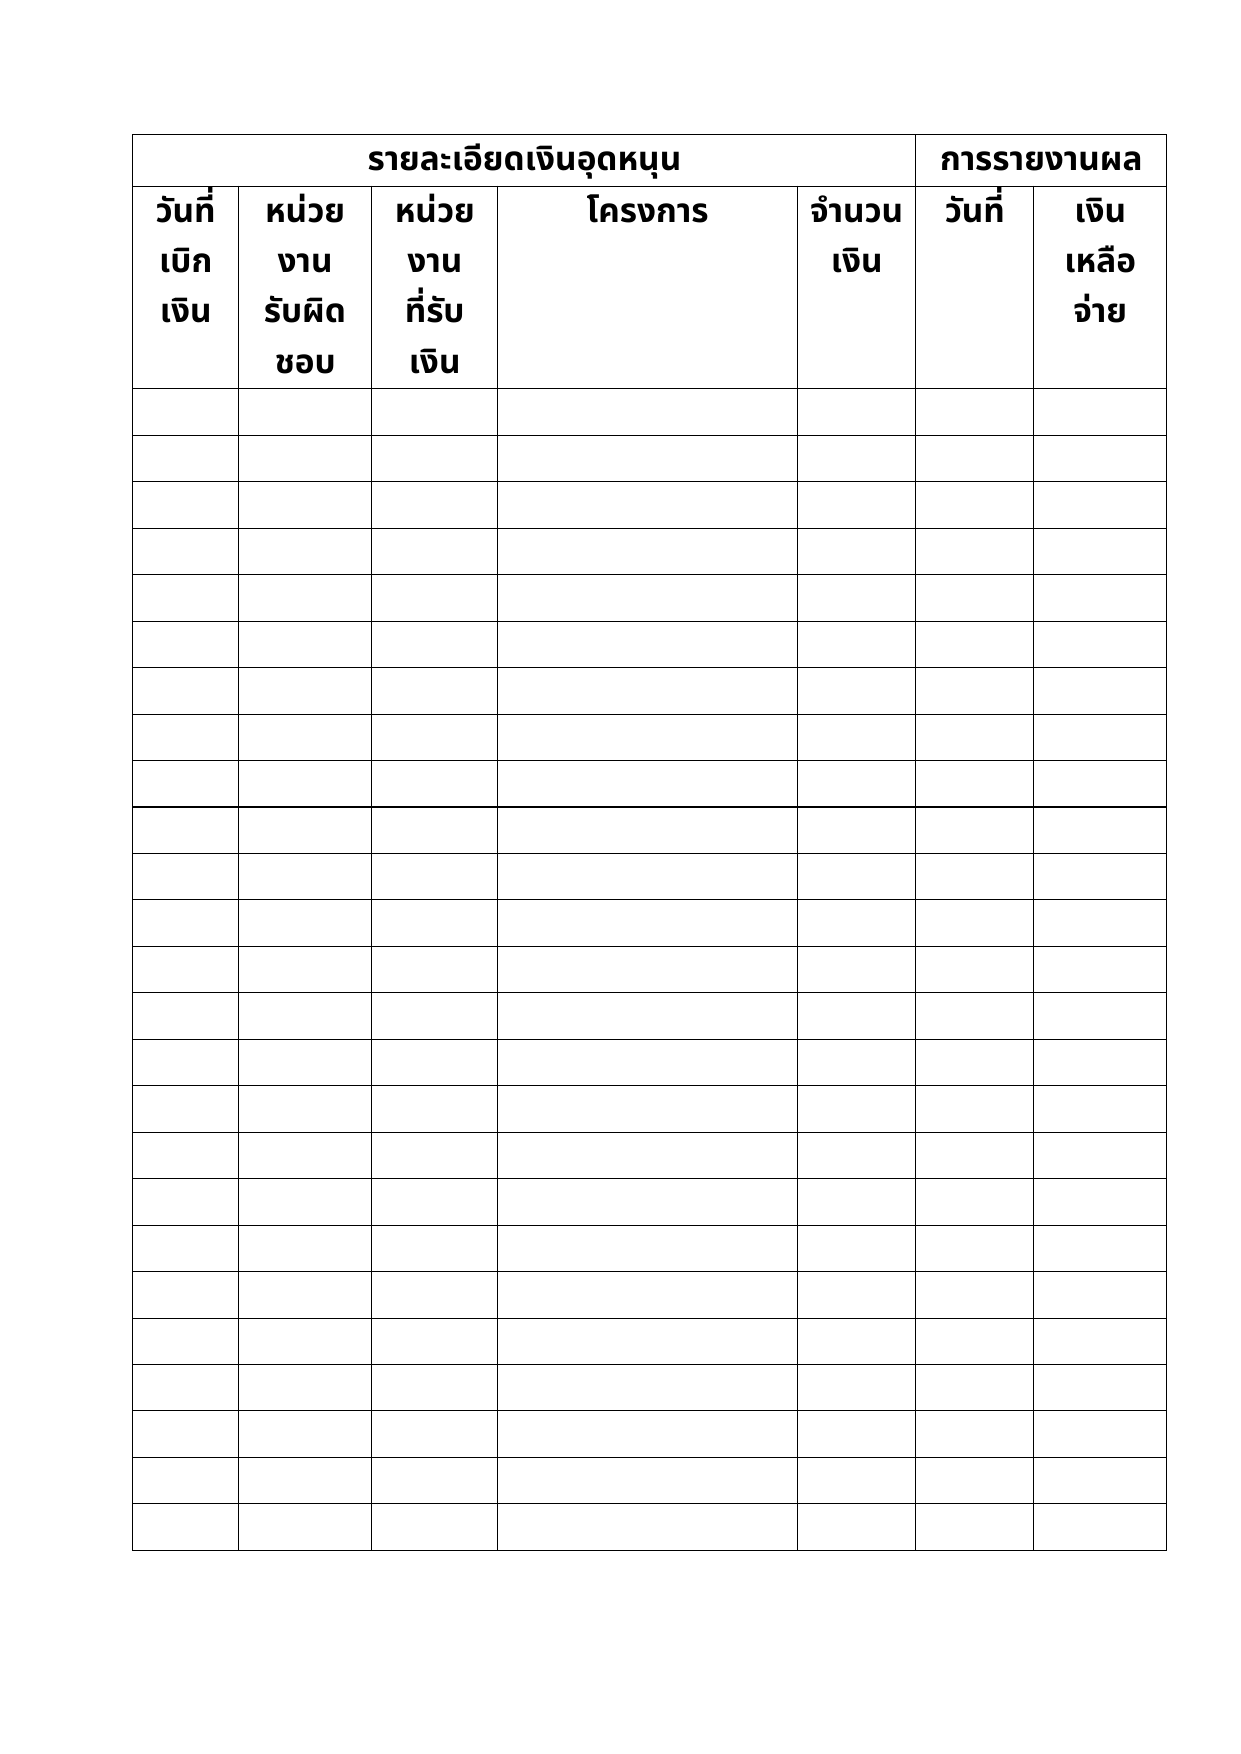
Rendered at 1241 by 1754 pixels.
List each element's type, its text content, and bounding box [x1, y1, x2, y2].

table_cell [798, 1319, 915, 1364]
table_cell [133, 1040, 238, 1085]
table_header การรายงานผล [916, 135, 1166, 186]
table_cell [133, 947, 238, 992]
table_cell [498, 622, 797, 667]
table_cell [916, 389, 1033, 435]
table_cell [498, 993, 797, 1039]
table_cell [239, 993, 371, 1039]
table_cell [133, 1086, 238, 1132]
table_cell [1034, 1226, 1166, 1271]
table_cell โครงการ [498, 187, 797, 388]
table_cell [372, 715, 497, 760]
table_cell [498, 1365, 797, 1410]
table_cell [916, 1226, 1033, 1271]
table_cell [1034, 1458, 1166, 1503]
table_cell [239, 1458, 371, 1503]
table_cell [916, 575, 1033, 621]
table_cell [498, 1226, 797, 1271]
table_cell [133, 993, 238, 1039]
table_cell [498, 1504, 797, 1550]
table_cell [498, 436, 797, 481]
table_cell [1034, 808, 1166, 853]
table_cell [798, 1458, 915, 1503]
table_cell [372, 1226, 497, 1271]
table_cell [798, 1272, 915, 1317]
table_cell [498, 808, 797, 853]
table_cell จำนวน เงิน [798, 187, 915, 388]
table_cell [133, 761, 238, 806]
table_cell [1034, 1319, 1166, 1364]
table_cell [239, 1040, 371, 1085]
table_cell [372, 947, 497, 992]
table_cell [1034, 529, 1166, 574]
table_cell [1034, 761, 1166, 806]
table_cell [916, 1179, 1033, 1224]
table_cell [372, 1086, 497, 1132]
table_cell [239, 1319, 371, 1364]
table_cell [1034, 622, 1166, 667]
table_cell [798, 1179, 915, 1224]
table_cell [372, 1040, 497, 1085]
table_cell [798, 1086, 915, 1132]
table_cell [916, 854, 1033, 899]
table_cell [916, 993, 1033, 1039]
table_cell [239, 900, 371, 946]
table_cell [916, 668, 1033, 713]
table_cell [916, 1458, 1033, 1503]
table_cell [239, 808, 371, 853]
table_cell [239, 529, 371, 574]
table_cell [498, 1086, 797, 1132]
table_cell [239, 1504, 371, 1550]
table_cell [1034, 575, 1166, 621]
table_cell [239, 575, 371, 621]
table_cell [133, 1226, 238, 1271]
table_cell [798, 808, 915, 853]
table_cell วันที่ เบิกเงิน [133, 187, 238, 388]
table_cell [133, 389, 238, 435]
table_cell [239, 668, 371, 713]
table_cell [916, 436, 1033, 481]
table_cell [498, 1458, 797, 1503]
table_cell [239, 1226, 371, 1271]
table_cell [798, 436, 915, 481]
table_cell [498, 529, 797, 574]
table_cell [133, 1411, 238, 1457]
table_cell [1034, 1411, 1166, 1457]
table_cell [239, 1086, 371, 1132]
table_cell [372, 668, 497, 713]
table_cell [498, 1272, 797, 1317]
table_cell [916, 1133, 1033, 1178]
table_cell [798, 1133, 915, 1178]
table_cell [372, 993, 497, 1039]
table_cell [498, 482, 797, 528]
table_cell [498, 389, 797, 435]
table_cell [498, 668, 797, 713]
table_cell หน่วยงาน ที่รับเงิน [372, 187, 497, 388]
table_cell [916, 1319, 1033, 1364]
table_cell [498, 761, 797, 806]
table_cell [916, 947, 1033, 992]
table_cell [133, 1133, 238, 1178]
table_cell [916, 1086, 1033, 1132]
table_cell [1034, 389, 1166, 435]
table_cell [916, 900, 1033, 946]
table_cell [498, 947, 797, 992]
table_cell [1034, 1040, 1166, 1085]
table_cell [916, 1040, 1033, 1085]
table_cell [1034, 1365, 1166, 1410]
table_cell [798, 1040, 915, 1085]
table_cell [1034, 1179, 1166, 1224]
table_cell [916, 808, 1033, 853]
table_cell [798, 575, 915, 621]
table_cell [916, 761, 1033, 806]
table_cell [798, 1365, 915, 1410]
table_cell [133, 529, 238, 574]
table_cell [916, 529, 1033, 574]
table_cell [1034, 482, 1166, 528]
table_cell [798, 715, 915, 760]
table_cell [798, 993, 915, 1039]
table_cell [372, 900, 497, 946]
table_cell [133, 1365, 238, 1410]
table_cell [133, 668, 238, 713]
table_cell [372, 389, 497, 435]
table_cell [133, 575, 238, 621]
table_cell [239, 482, 371, 528]
table_cell [239, 622, 371, 667]
table_cell [239, 389, 371, 435]
table_cell [1034, 436, 1166, 481]
table_cell [372, 1319, 497, 1364]
table_cell [133, 622, 238, 667]
table_cell [916, 1272, 1033, 1317]
table_cell หน่วยงาน รับผิดชอบ [239, 187, 371, 388]
table_cell [372, 761, 497, 806]
table_cell [1034, 1504, 1166, 1550]
table_cell [798, 854, 915, 899]
table_cell [1034, 1272, 1166, 1317]
table_cell [498, 900, 797, 946]
table_cell [498, 715, 797, 760]
table_cell [916, 1365, 1033, 1410]
table_cell [372, 575, 497, 621]
table_cell [133, 436, 238, 481]
table_cell [1034, 1086, 1166, 1132]
table_cell เงินเหลือ จ่าย [1034, 187, 1166, 388]
table_cell [498, 1133, 797, 1178]
table_cell [372, 1504, 497, 1550]
table_cell [798, 1504, 915, 1550]
table_cell [239, 761, 371, 806]
table_cell [916, 1504, 1033, 1550]
table_cell [372, 482, 497, 528]
table_cell [498, 1179, 797, 1224]
table_cell [372, 808, 497, 853]
table_cell [798, 1226, 915, 1271]
table_cell [239, 1365, 371, 1410]
table_cell [372, 1179, 497, 1224]
table_cell [372, 529, 497, 574]
table_cell [239, 947, 371, 992]
table_cell [798, 529, 915, 574]
table_cell [798, 900, 915, 946]
table_cell [133, 900, 238, 946]
table_cell [1034, 668, 1166, 713]
table_cell [498, 854, 797, 899]
table_cell [133, 808, 238, 853]
table_cell [1034, 947, 1166, 992]
table_cell [239, 1179, 371, 1224]
table_cell [372, 1272, 497, 1317]
table_cell [133, 1504, 238, 1550]
table_header รายละเอียดเงินอุดหนุน [133, 135, 915, 186]
table_cell [239, 1133, 371, 1178]
table_cell [1034, 1133, 1166, 1178]
table_cell [372, 1458, 497, 1503]
table_cell [239, 1272, 371, 1317]
table_cell วันที่ [916, 187, 1033, 388]
table_cell [916, 482, 1033, 528]
table_cell [916, 622, 1033, 667]
table_cell [1034, 715, 1166, 760]
table_cell [239, 436, 371, 481]
table_cell [916, 715, 1033, 760]
table_cell [498, 1411, 797, 1457]
table_cell [372, 1133, 497, 1178]
table_cell [239, 1411, 371, 1457]
table_cell [372, 622, 497, 667]
table_cell [798, 668, 915, 713]
table_cell [798, 482, 915, 528]
table_cell [798, 947, 915, 992]
table_cell [133, 854, 238, 899]
table_cell [133, 482, 238, 528]
table_cell [133, 715, 238, 760]
table_cell [133, 1319, 238, 1364]
table_cell [372, 1365, 497, 1410]
table_cell [798, 389, 915, 435]
table_cell [239, 715, 371, 760]
table_cell [798, 761, 915, 806]
table_cell [916, 1411, 1033, 1457]
table_cell [133, 1458, 238, 1503]
table_cell [372, 854, 497, 899]
table_cell [498, 1040, 797, 1085]
table_cell [1034, 854, 1166, 899]
table_cell [133, 1272, 238, 1317]
table_cell [372, 1411, 497, 1457]
table_cell [498, 1319, 797, 1364]
table_cell [133, 1179, 238, 1224]
table_cell [798, 1411, 915, 1457]
table_cell [798, 622, 915, 667]
table_cell [372, 436, 497, 481]
table_cell [239, 854, 371, 899]
table_cell [1034, 900, 1166, 946]
table_cell [1034, 993, 1166, 1039]
table_cell [498, 575, 797, 621]
